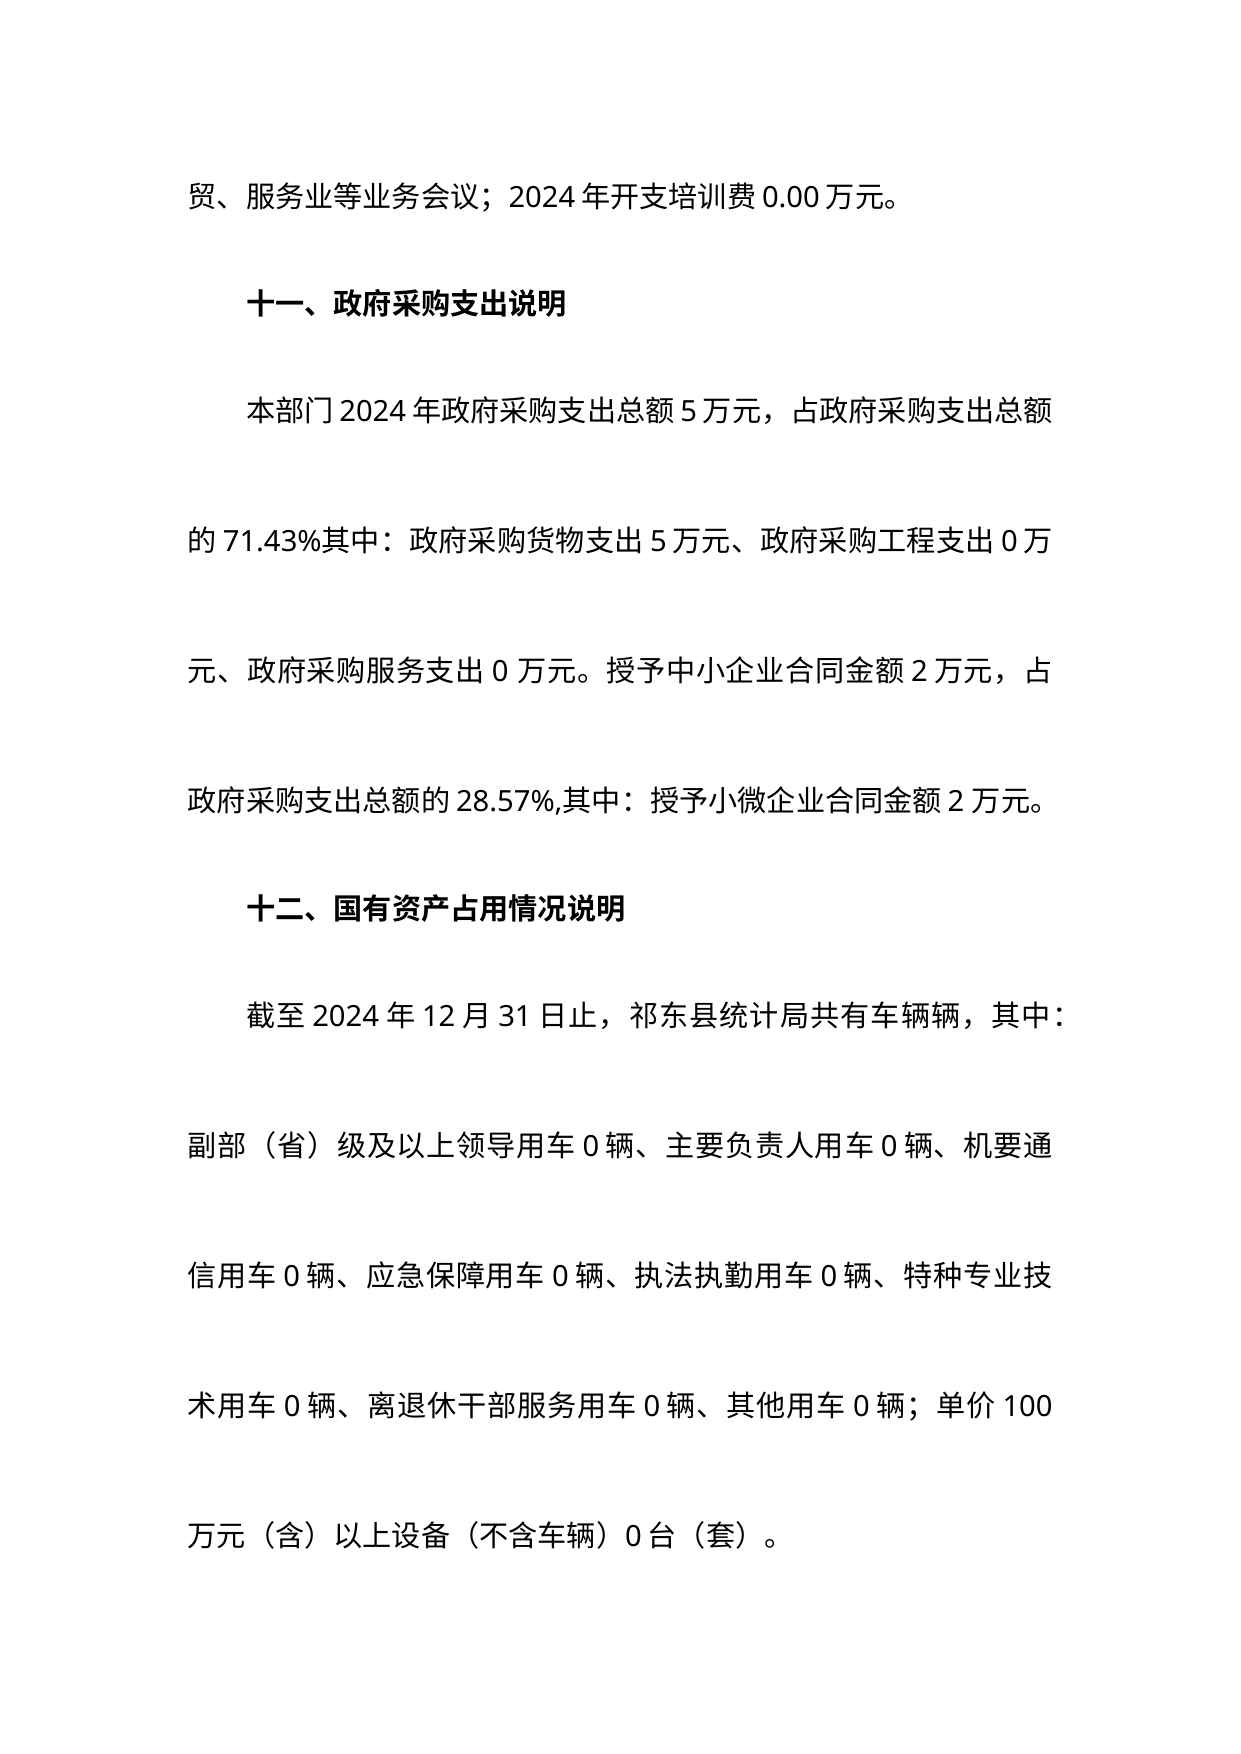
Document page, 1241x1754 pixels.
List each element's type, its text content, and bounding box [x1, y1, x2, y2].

text 十二、国有资产占用情况说明 [187, 874, 1053, 939]
text 十一、政府采购支出说明 [187, 269, 1053, 334]
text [187, 162, 1053, 227]
text 截至2024年12月31日止，祁东县统计局共有车辆辆，其中：副部（省）级及以上领导用车0辆、主要负责人用车0辆、机要通信用车0辆、应急保障用车0辆、执法执勤用车0辆、特种专业技术用车0辆、离退休干部服务用车0辆、其他用车0辆；单价100万元（含）以上设备（不含车辆）0台（套）。 [187, 981, 1053, 1566]
text 本部门2024年政府采购支出总额5万元，占政府采购支出总额的71.43%其中：政府采购货物支出5万元、政府采购工程支出0万元、政府采购服务支出0 万元。授予中小企业合同金额2万元，占政府采购支出总额的28.57%,其中：授予小微企业合同金额2 万元。 [187, 377, 1053, 832]
